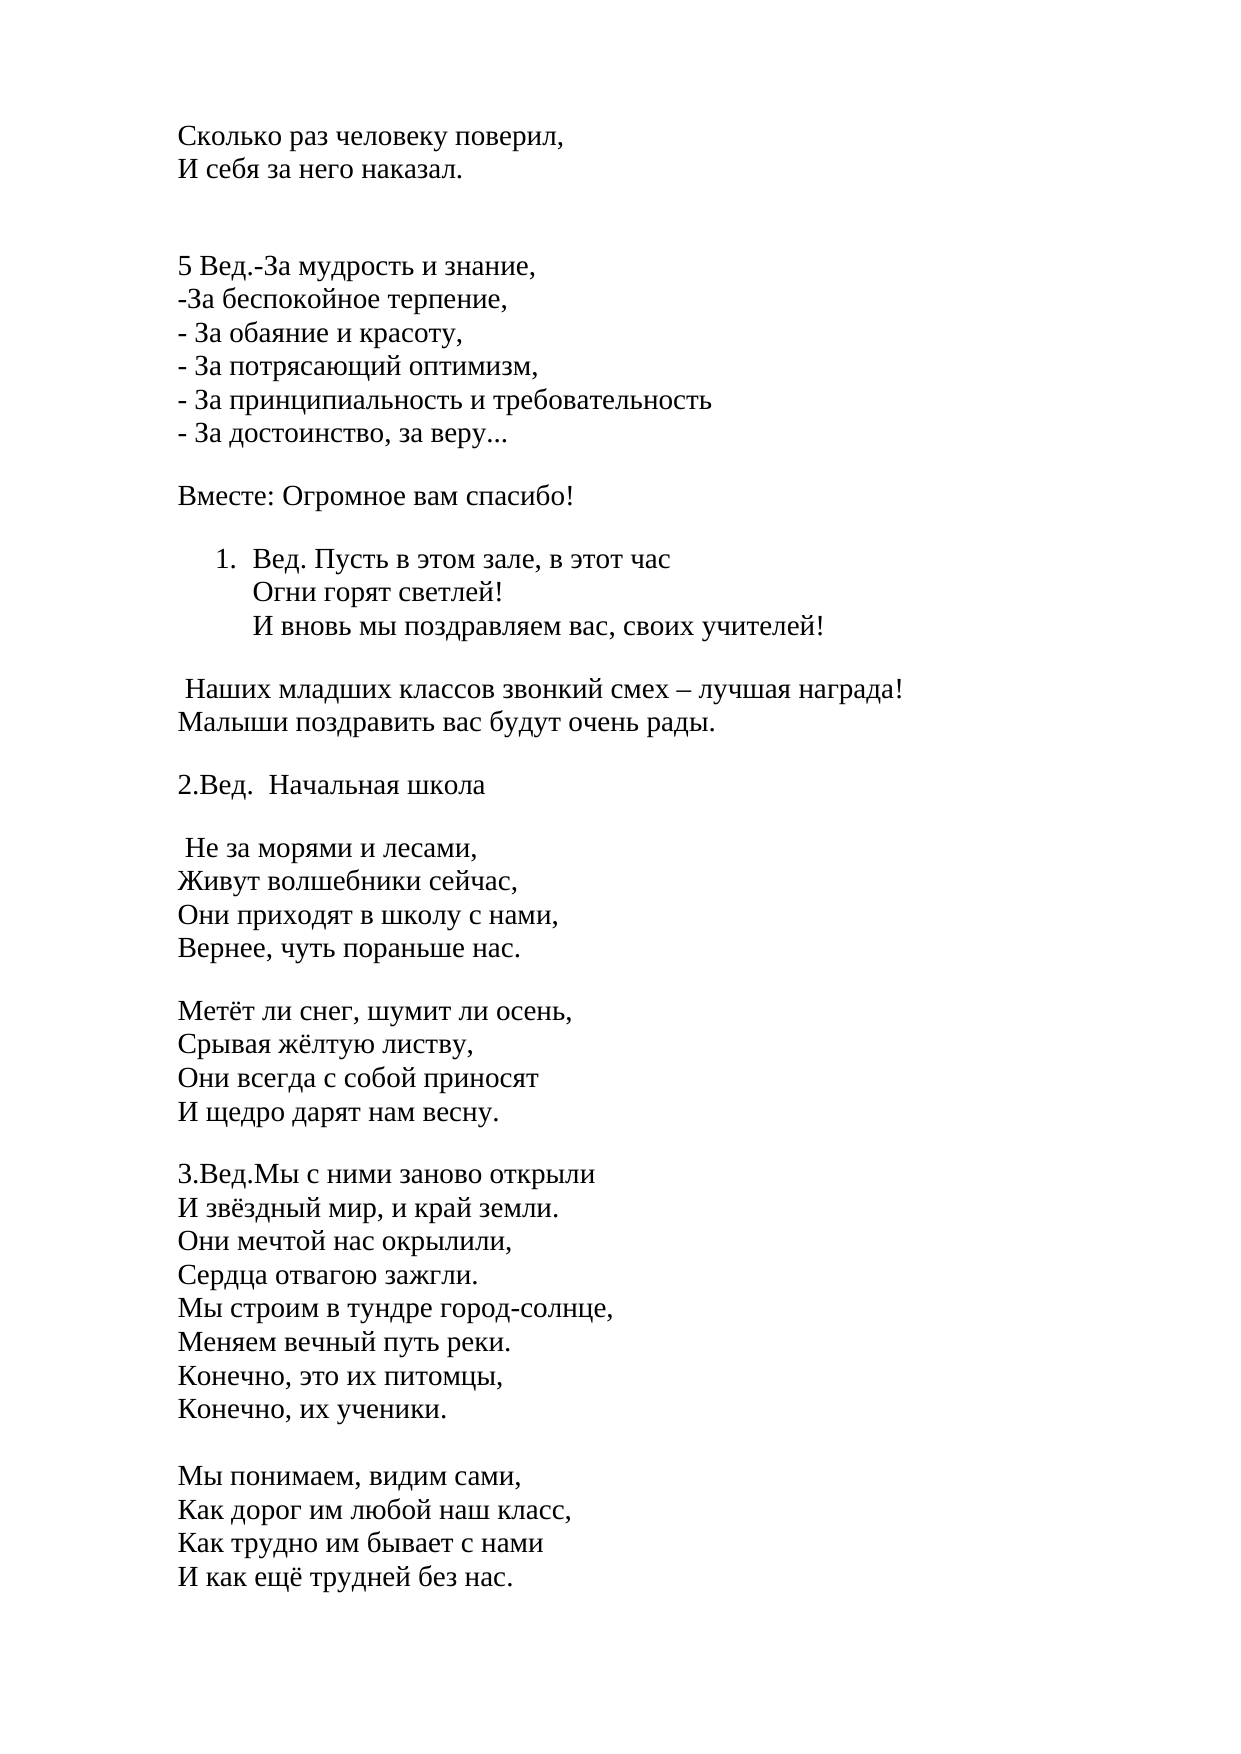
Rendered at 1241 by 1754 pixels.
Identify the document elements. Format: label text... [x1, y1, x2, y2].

text Метёт ли снег, шумит ли осень, Срывая жёлтую листву, Они всегда с собой приносят И щедро дарят нам весну. [177, 993, 1152, 1127]
text 2.Вед. Начальная школа [177, 767, 1152, 801]
text Наших младших классов звонкий смех – лучшая награда! Малыши поздравить вас будут очень рады. [177, 671, 1152, 738]
list Вед. Пусть в этом зале, в этот час Огни горят светлей! И вновь мы поздравляем вас, своих учителей! [215, 541, 1152, 642]
text Не за морями и лесами, Живут волшебники сейчас, Они приходят в школу с нами, Вернее, чуть пораньше нас. [177, 830, 1152, 964]
text 5 Вед.-За мудрость и знание, -За беспокойное терпение, - За обаяние и красоту, - За потрясающий оптимизм, - За принципиальность и требовательность - За достоинство, за веру... [177, 214, 1152, 449]
text Вместе: Огромное вам спасибо! [177, 478, 1152, 512]
text 3.Вед.Мы с ними заново открыли И звёздный мир, и край земли. Они мечтой нас окрылили, Сердца отвагою зажгли. Мы строим в тундре город-солнце, Меняем вечный путь реки. Конечно, это их питомцы, Конечно, их ученики. Мы понимаем, видим сами, Как дорог им любой наш класс, Как трудно им бывает с нами И как ещё трудней без нас. [177, 1156, 1152, 1592]
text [177, 118, 1152, 185]
